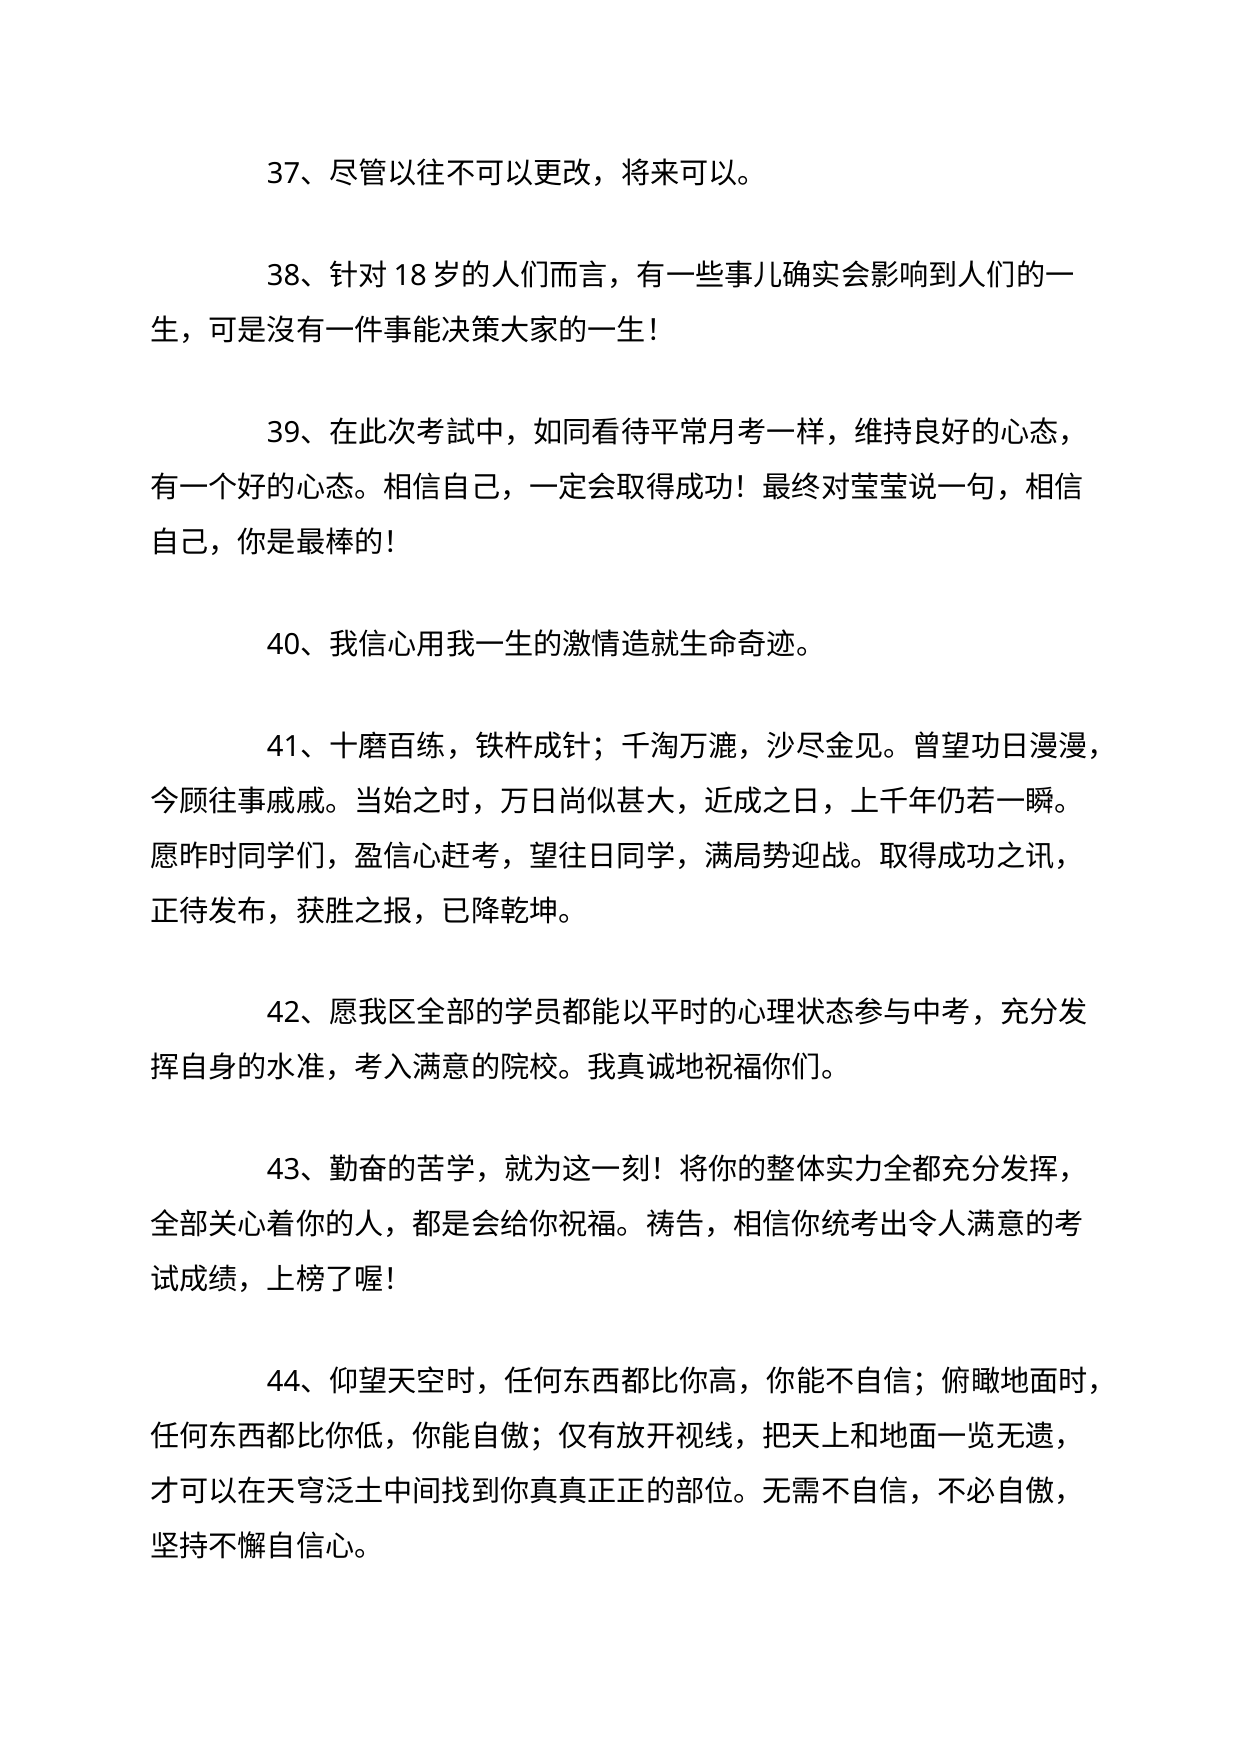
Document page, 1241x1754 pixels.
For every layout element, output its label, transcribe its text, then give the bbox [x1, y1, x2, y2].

text 37、尽管以往不可以更改，将来可以。 [150, 150, 1090, 192]
text 38、针对18岁的人们而言，有一些事儿确实会影响到人们的一生，可是沒有一件事能决策大家的一生！ [150, 252, 1090, 349]
text 40、我信心用我一生的激情造就生命奇迹。 [150, 620, 1090, 663]
text 41、十磨百练，铁杵成针；千淘万漉，沙尽金见。曾望功日漫漫，今顾往事戚戚。当始之时，万日尚似甚大，近成之日，上千年仍若一瞬。愿昨时同学们，盈信心赶考，望往日同学，满局势迎战。取得成功之讯，正待发布，获胜之报，已降乾坤。 [150, 722, 1090, 929]
text 39、在此次考試中，如同看待平常月考一样，维持良好的心态，有一个好的心态。相信自己，一定会取得成功！最终对莹莹说一句，相信自己，你是最棒的！ [150, 409, 1090, 561]
text 43、勤奋的苦学，就为这一刻！将你的整体实力全都充分发挥，全部关心着你的人，都是会给你祝福。祷告，相信你统考出令人满意的考试成绩，上榜了喔！ [150, 1146, 1090, 1298]
text 42、愿我区全部的学员都能以平时的心理状态参与中考，充分发挥自身的水准，考入满意的院校。我真诚地祝福你们。 [150, 989, 1090, 1086]
text 44、仰望天空时，任何东西都比你高，你能不自信；俯瞰地面时，任何东西都比你低，你能自傲；仅有放开视线，把天上和地面一览无遗，才可以在天穹泛土中间找到你真真正正的部位。无需不自信，不必自傲，坚持不懈自信心。 [150, 1357, 1090, 1564]
